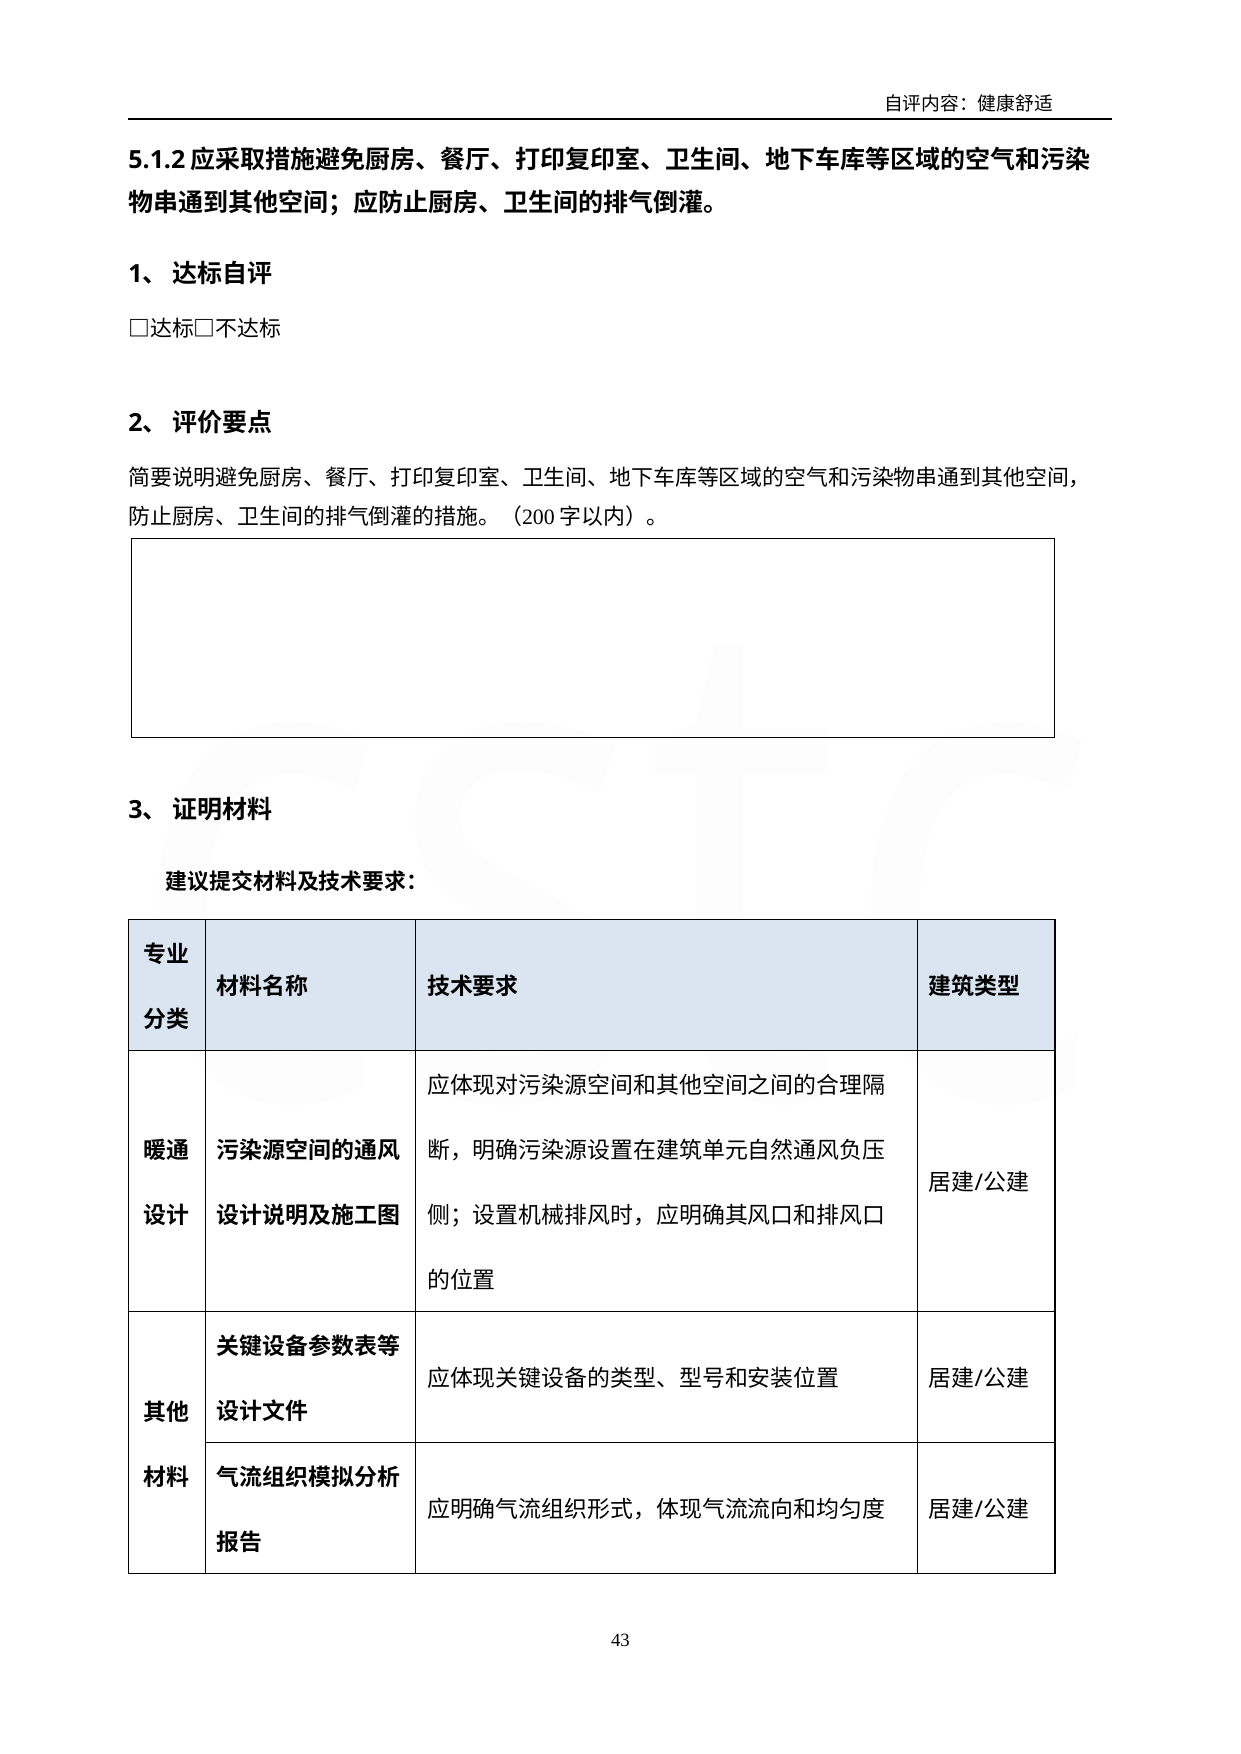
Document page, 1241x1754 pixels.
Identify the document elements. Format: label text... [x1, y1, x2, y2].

table_header 专业分类 [129, 920, 205, 1050]
table_cell 居建/公建 [918, 1312, 1054, 1442]
text 简要说明避免厨房、餐厅、打印复印室、卫生间、地下车库等区域的空气和污染物串通到其他空间，防止厨房、卫生间的排气倒灌的措施。（200字以内）。 [128, 460, 1112, 531]
table_cell 应明确气流组织形式，体现气流流向和均匀度 [416, 1443, 917, 1573]
list 评价要点 [128, 388, 1112, 453]
table_header [132, 539, 1054, 737]
table_cell 应体现对污染源空间和其他空间之间的合理隔断，明确污染源设置在建筑单元自然通风负压侧；设置机械排风时，应明确其风口和排风口的位置 [416, 1051, 917, 1311]
table_cell 居建/公建 [918, 1051, 1054, 1311]
subtitle 5.1.2应采取措施避免厨房、餐厅、打印复印室、卫生间、地下车库等区域的空气和污染物串通到其他空间；应防止厨房、卫生间的排气倒灌。 [128, 139, 1112, 219]
table_cell 关键设备参数表等设计文件 [206, 1312, 415, 1442]
table_cell 暖通设计 [129, 1051, 205, 1311]
table_cell 应体现关键设备的类型、型号和安装位置 [416, 1312, 917, 1442]
text 建议提交材料及技术要求： [166, 864, 1112, 896]
table_header 建筑类型 [918, 920, 1054, 1050]
table_cell 污染源空间的通风设计说明及施工图 [206, 1051, 415, 1311]
list 证明材料 [128, 775, 1112, 840]
table_cell 其他材料 [129, 1312, 205, 1573]
list 达标自评 [128, 239, 1112, 304]
text □达标□不达标 [128, 311, 1112, 343]
table_cell 气流组织模拟分析报告 [206, 1443, 415, 1573]
table_header 技术要求 [416, 920, 917, 1050]
table_cell 居建/公建 [918, 1443, 1054, 1573]
table_header 材料名称 [206, 920, 415, 1050]
